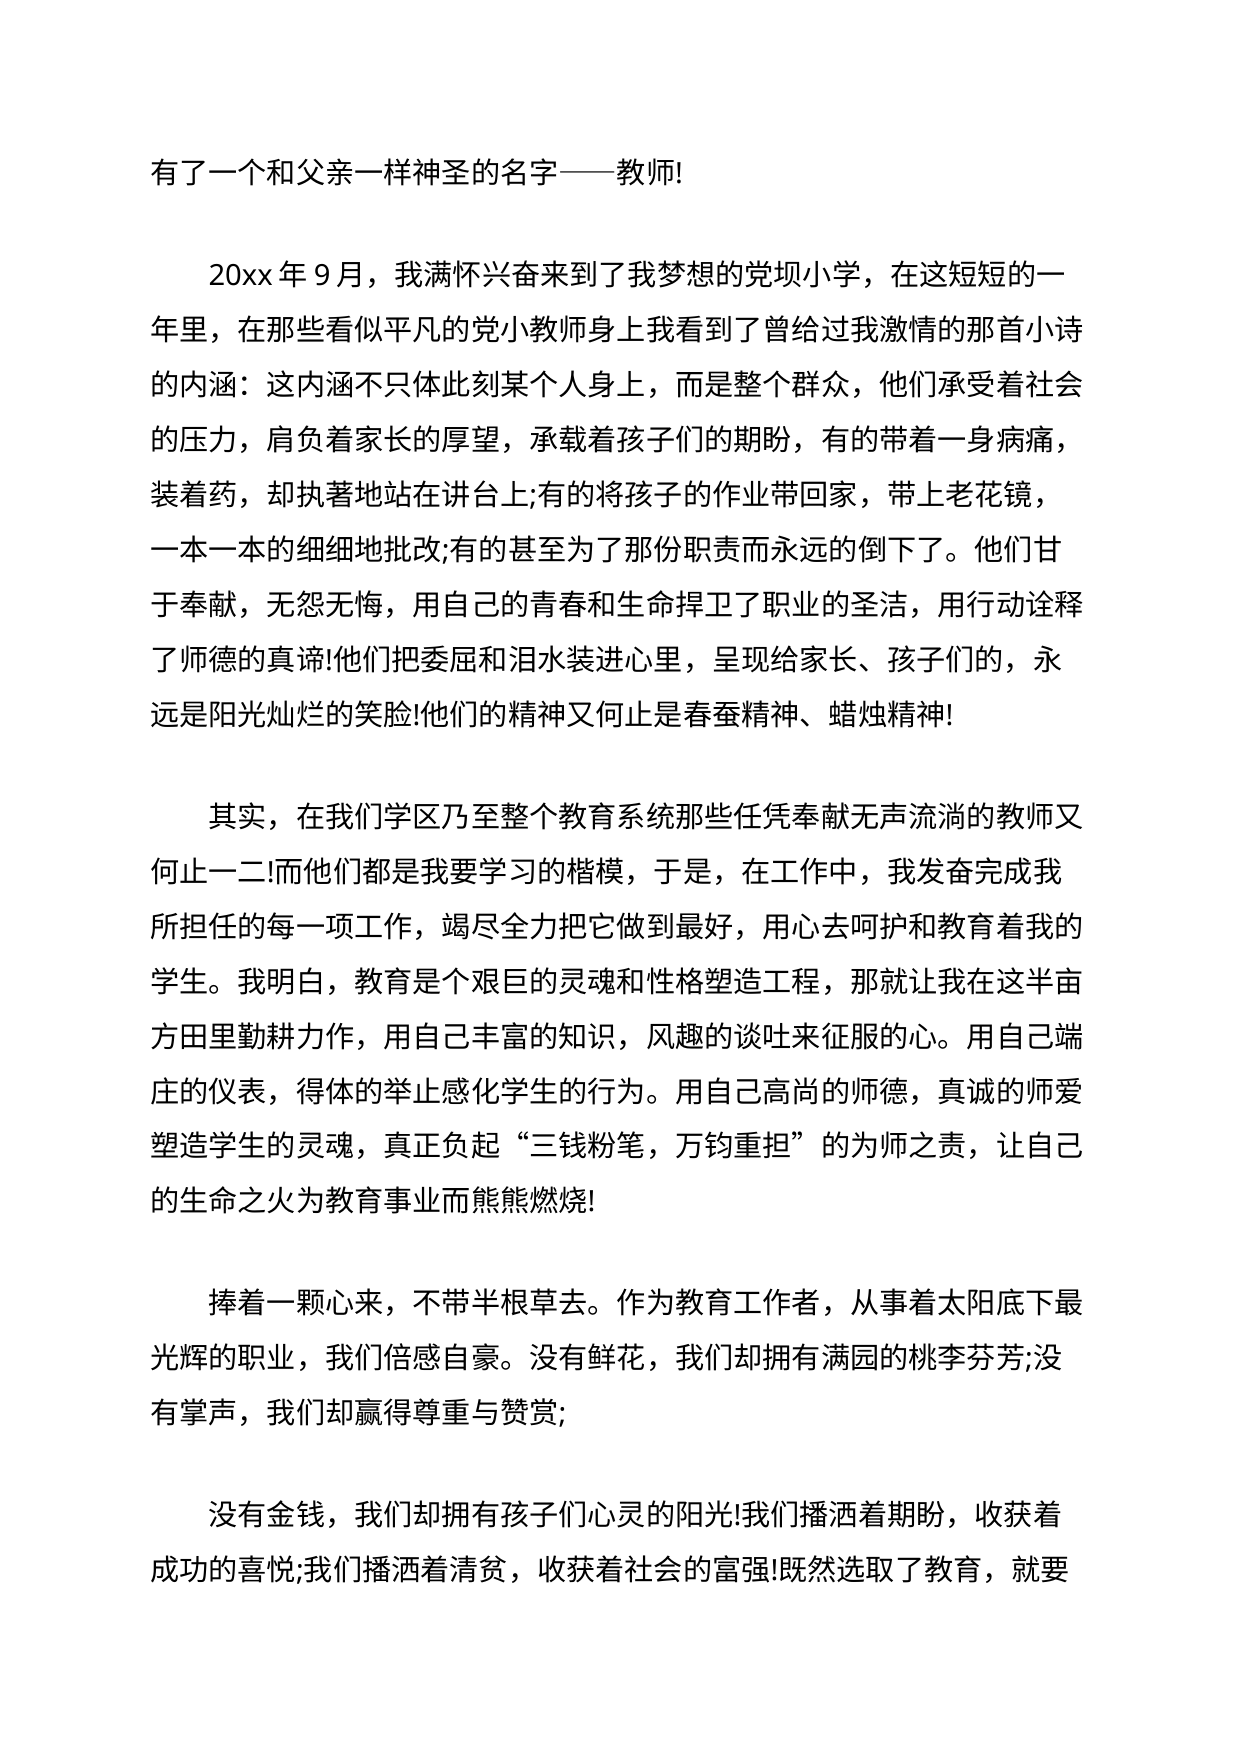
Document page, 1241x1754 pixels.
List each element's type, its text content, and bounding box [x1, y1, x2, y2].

text 其实，在我们学区乃至整个教育系统那些任凭奉献无声流淌的教师又何止一二!而他们都是我要学习的楷模，于是，在工作中，我发奋完成我所担任的每一项工作，竭尽全力把它做到最好，用心去呵护和教育着我的学生。我明白，教育是个艰巨的灵魂和性格塑造工程，那就让我在这半亩方田里勤耕力作，用自己丰富的知识，风趣的谈吐来征服的心。用自己端庄的仪表，得体的举止感化学生的行为。用自己高尚的师德，真诚的师爱塑造学生的灵魂，真正负起“三钱粉笔，万钧重担”的为师之责，让自己的生命之火为教育事业而熊熊燃烧! [150, 793, 1090, 1220]
text 捧着一颗心来，不带半根草去。作为教育工作者，从事着太阳底下最光辉的职业，我们倍感自豪。没有鲜花，我们却拥有满园的桃李芬芳;没有掌声，我们却赢得尊重与赞赏; [150, 1280, 1090, 1432]
text 20xx年9月，我满怀兴奋来到了我梦想的党坝小学，在这短短的一年里，在那些看似平凡的党小教师身上我看到了曾给过我激情的那首小诗的内涵：这内涵不只体此刻某个人身上，而是整个群众，他们承受着社会的压力，肩负着家长的厚望，承载着孩子们的期盼，有的带着一身病痛，装着药，却执著地站在讲台上;有的将孩子的作业带回家，带上老花镜，一本一本的细细地批改;有的甚至为了那份职责而永远的倒下了。他们甘于奉献，无怨无悔，用自己的青春和生命捍卫了职业的圣洁，用行动诠释了师德的真谛!他们把委屈和泪水装进心里，呈现给家长、孩子们的，永远是阳光灿烂的笑脸!他们的精神又何止是春蚕精神、蜡烛精神! [150, 252, 1090, 734]
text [150, 1492, 1090, 1589]
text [150, 150, 1090, 192]
